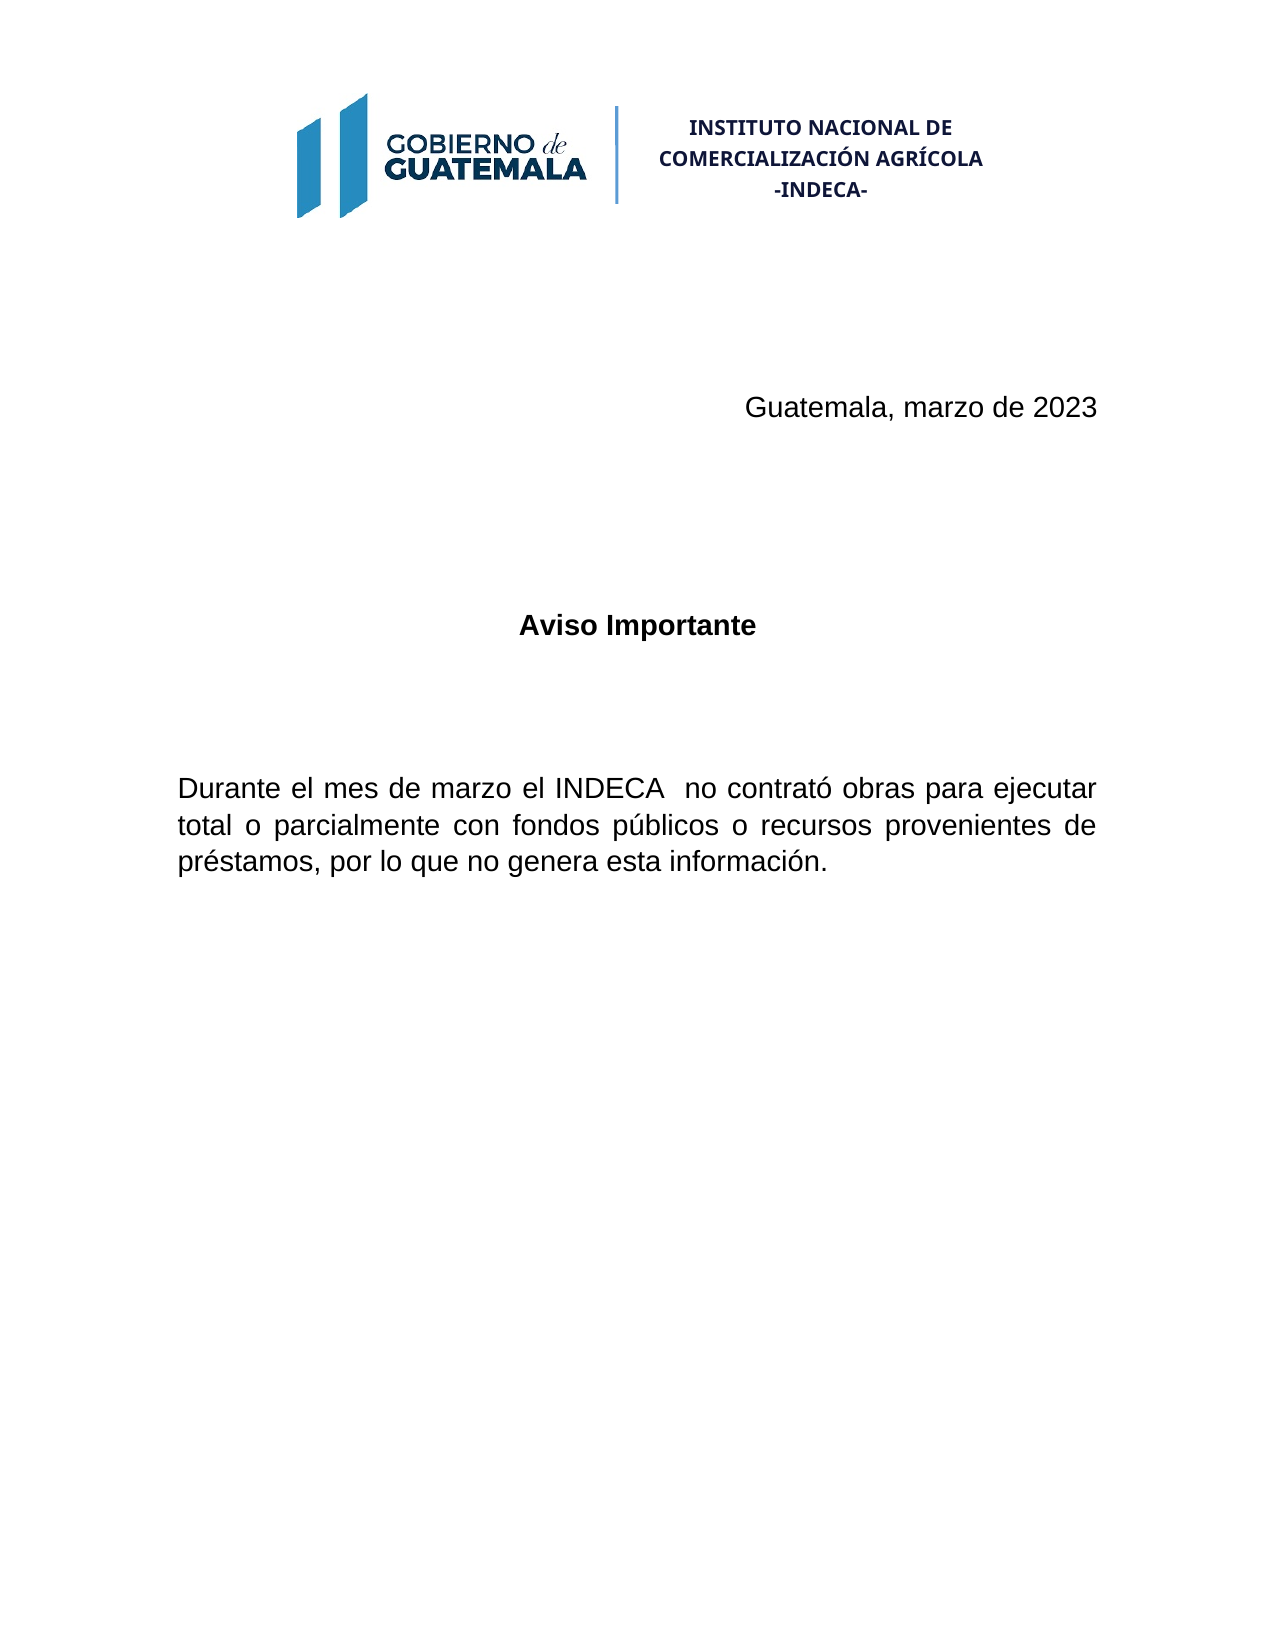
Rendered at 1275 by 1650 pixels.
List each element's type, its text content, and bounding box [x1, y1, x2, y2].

picture [297, 93, 592, 218]
text Guatemala, marzo de 2023 [177, 390, 1098, 424]
text Aviso Importante [177, 608, 1098, 642]
text Durante el mes de marzo el INDECA no contrató obras para ejecutar total o parcialmente con fondos públicos o recursos provenientes de préstamos, por lo que no genera esta información. [177, 771, 1098, 877]
